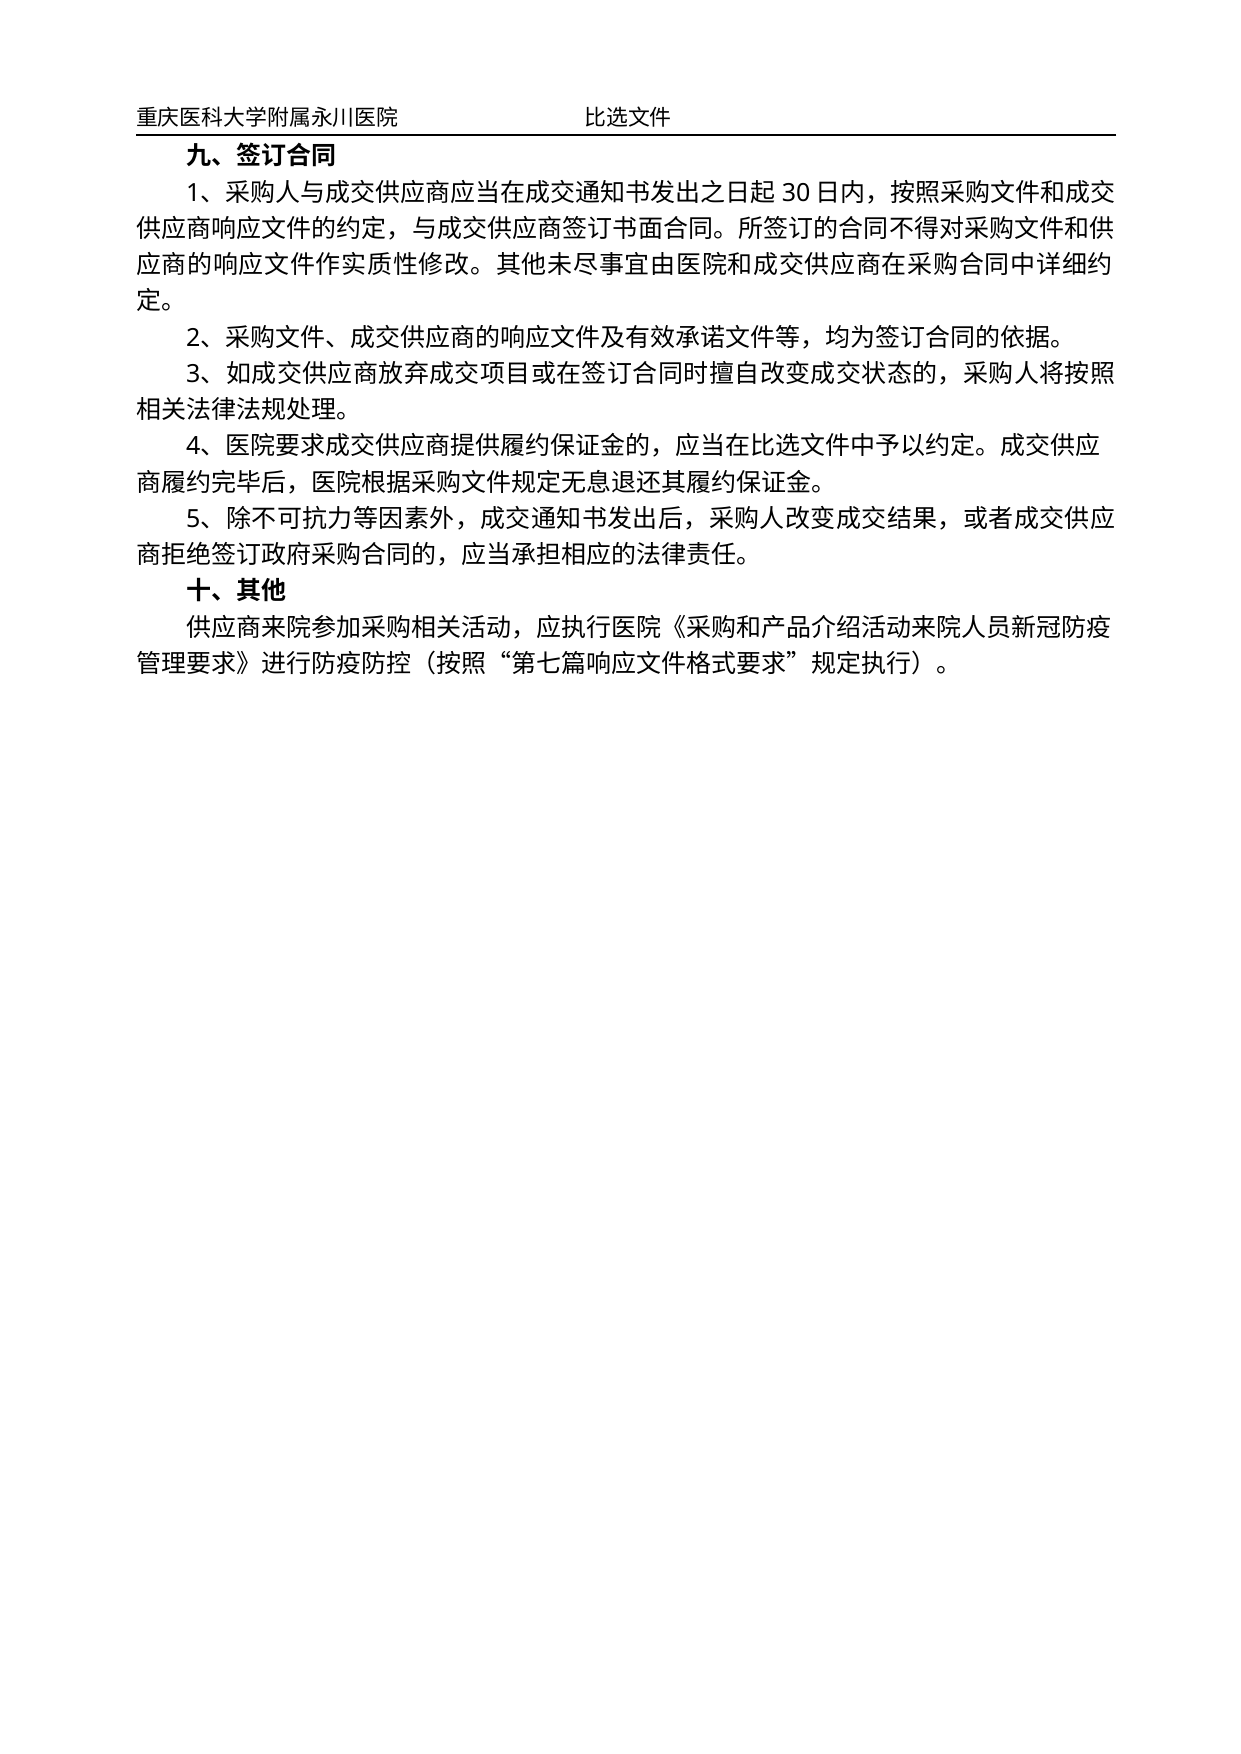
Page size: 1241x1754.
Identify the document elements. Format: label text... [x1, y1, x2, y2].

subtitle 十、其他 [136, 571, 1116, 607]
text 1、采购人与成交供应商应当在成交通知书发出之日起30日内，按照采购文件和成交供应商响应文件的约定，与成交供应商签订书面合同。所签订的合同不得对采购文件和供应商的响应文件作实质性修改。其他未尽事宜由医院和成交供应商在采购合同中详细约定。 [136, 172, 1116, 317]
text 2、采购文件、成交供应商的响应文件及有效承诺文件等，均为签订合同的依据。 [136, 317, 1116, 353]
text 3、如成交供应商放弃成交项目或在签订合同时擅自改变成交状态的，采购人将按照相关法律法规处理。 [136, 353, 1116, 426]
subtitle 九、签订合同 [136, 136, 1116, 172]
text 5、除不可抗力等因素外，成交通知书发出后，采购人改变成交结果，或者成交供应商拒绝签订政府采购合同的，应当承担相应的法律责任。 [136, 498, 1116, 571]
text 4、医院要求成交供应商提供履约保证金的，应当在比选文件中予以约定。成交供应商履约完毕后，医院根据采购文件规定无息退还其履约保证金。 [136, 426, 1116, 498]
text 供应商来院参加采购相关活动，应执行医院《采购和产品介绍活动来院人员新冠防疫管理要求》进行防疫防控（按照“第七篇响应文件格式要求”规定执行）。 [136, 607, 1116, 679]
